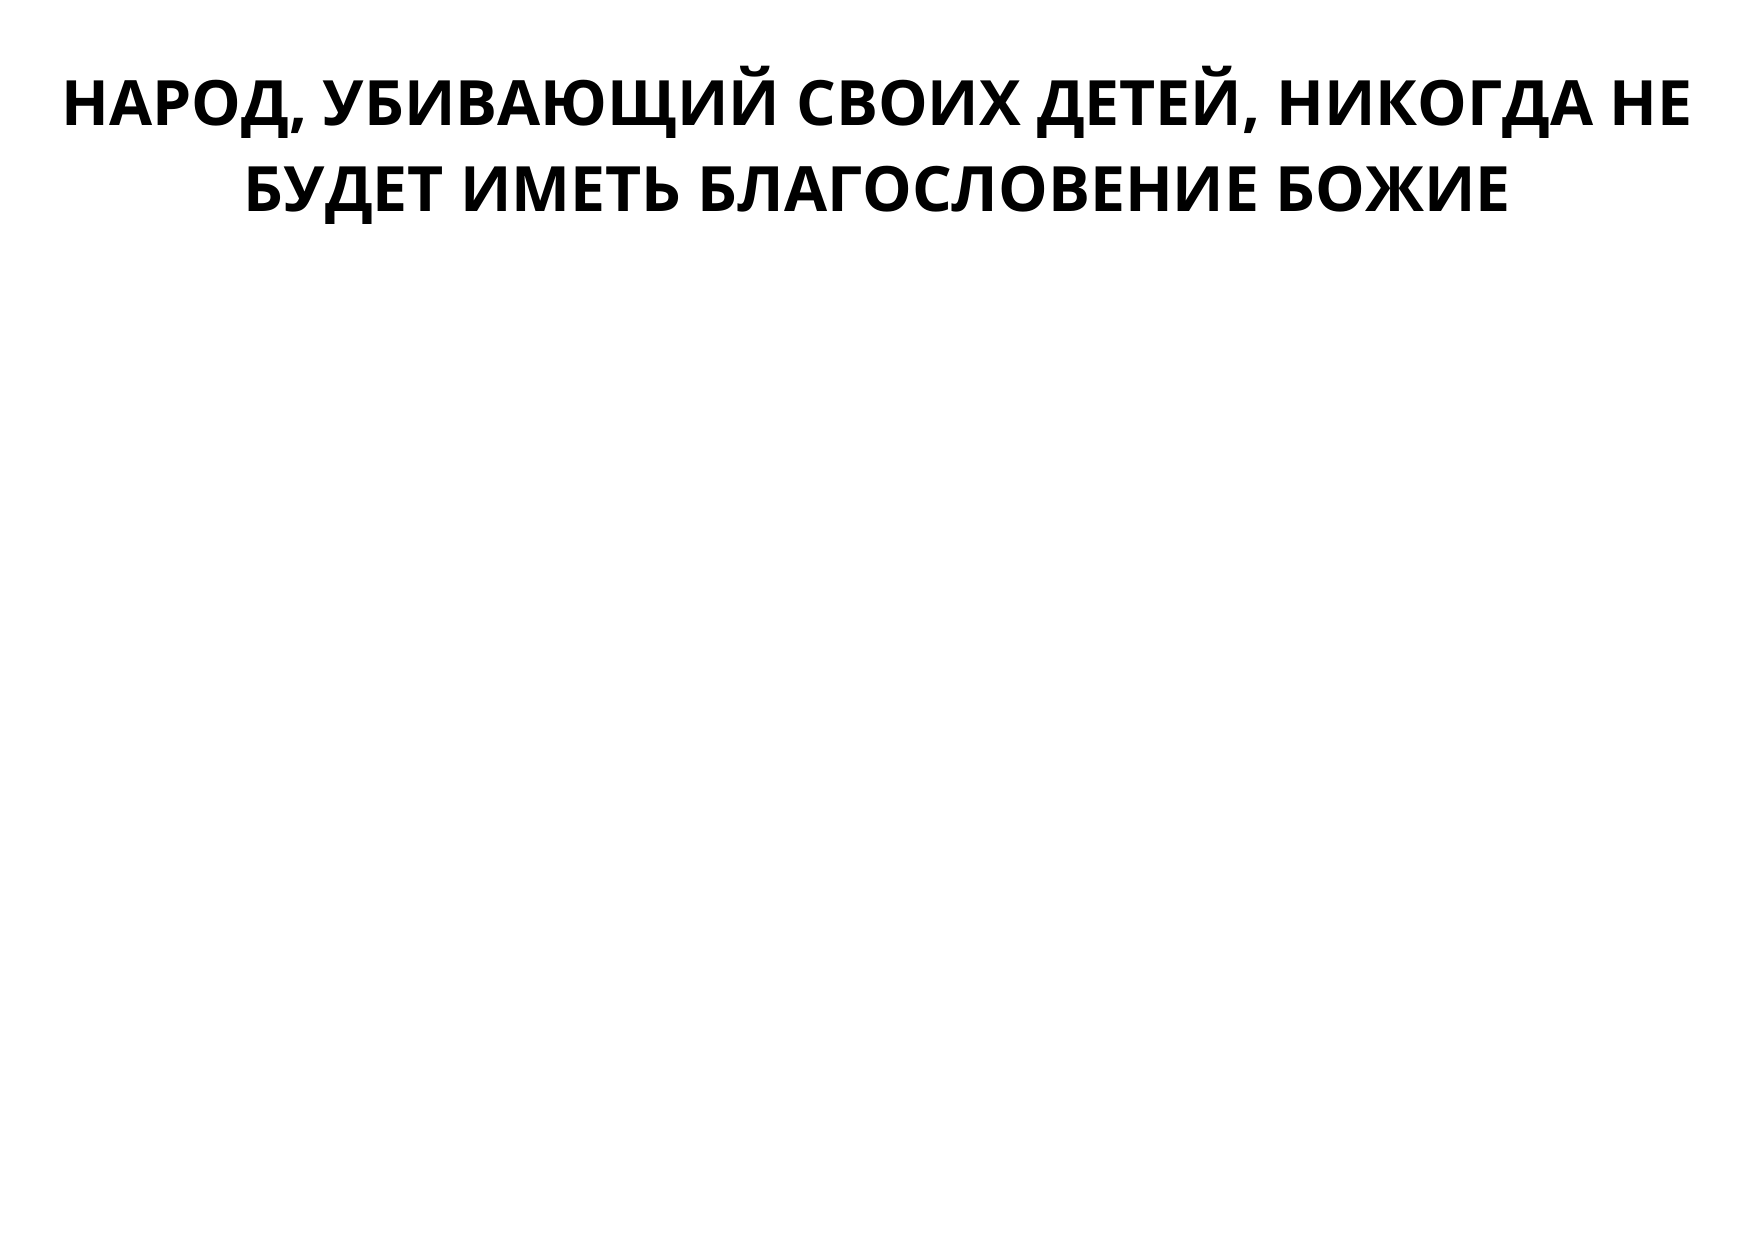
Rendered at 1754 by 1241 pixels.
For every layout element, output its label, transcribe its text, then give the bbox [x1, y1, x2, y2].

text НАРОД, УБИВАЮЩИЙ СВОИХ ДЕТЕЙ, НИКОГДА НЕ БУДЕТ ИМЕТЬ БЛАГОСЛОВЕНИЕ БОЖИЕ [59, 59, 1695, 229]
